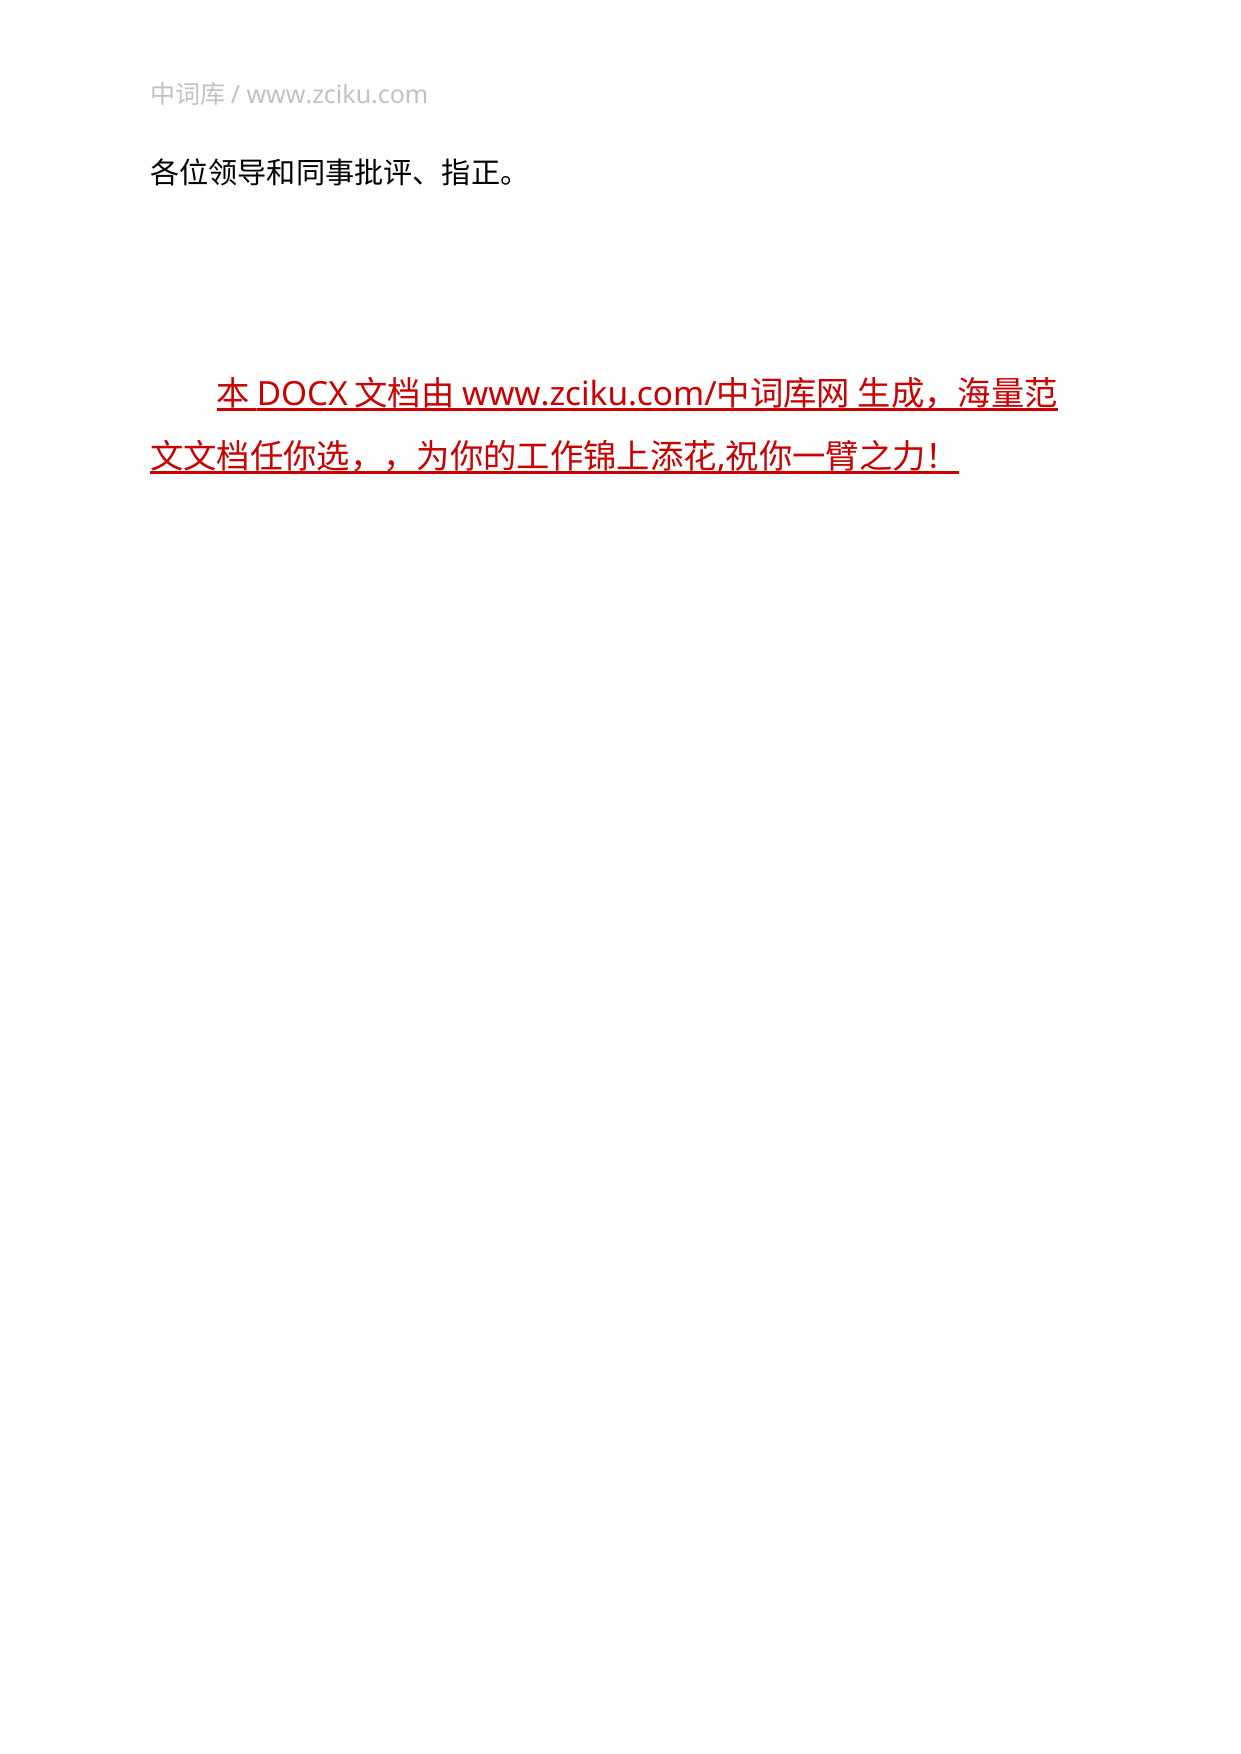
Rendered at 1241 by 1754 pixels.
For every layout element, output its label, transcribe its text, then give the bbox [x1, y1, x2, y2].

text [150, 150, 1090, 192]
text 本DOCX文档由 www.zciku.com/中词库网 生成，海量范文文档任你选，，为你的工作锦上添花,祝你一臂之力！ [150, 367, 1090, 478]
